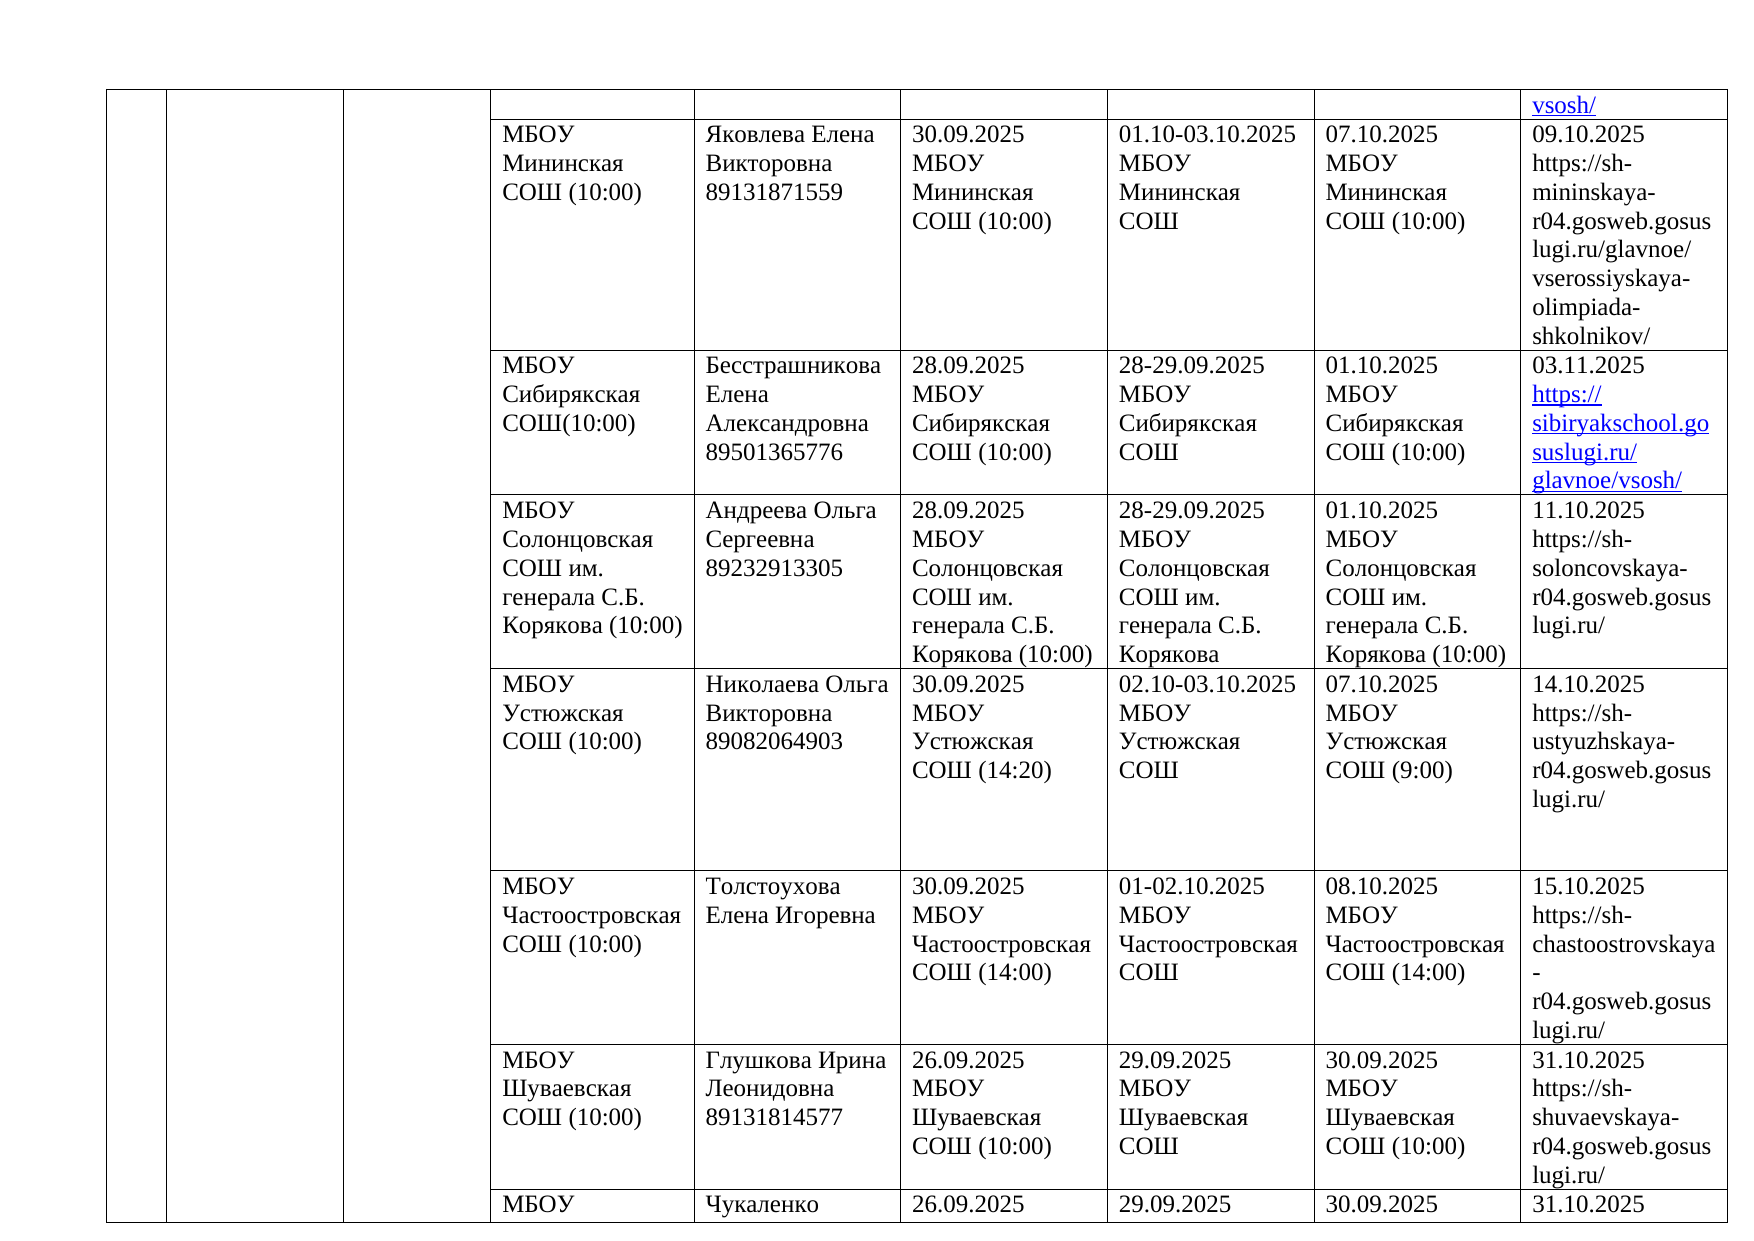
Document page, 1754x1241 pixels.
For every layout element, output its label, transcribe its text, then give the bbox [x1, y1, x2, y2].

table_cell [695, 90, 900, 118]
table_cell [1108, 90, 1314, 118]
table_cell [491, 1045, 694, 1188]
table_cell 01.10.2025 МБОУ Сибирякская СОШ (10:00) [1315, 351, 1520, 494]
table_cell 02.10-03.10.2025 МБОУ Устюжская СОШ [1108, 669, 1314, 870]
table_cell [901, 1045, 1107, 1188]
table_cell 07.10.2025 МБОУ Мининская СОШ (10:00) [1315, 120, 1520, 349]
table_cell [901, 1190, 1107, 1222]
table_cell Яковлева Елена Викторовна 89131871559 [695, 120, 900, 349]
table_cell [1315, 90, 1520, 118]
table_cell 07.10.2025 МБОУ Устюжская СОШ (9:00) [1315, 669, 1520, 870]
table_cell 30.09.2025 МБОУ Устюжская СОШ (14:20) [901, 669, 1107, 870]
table_cell МБОУ Частоостровская СОШ (10:00) [491, 871, 694, 1044]
table_cell Толстоухова Елена Игоревна [695, 871, 900, 1044]
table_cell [901, 90, 1107, 118]
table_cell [1521, 1190, 1727, 1222]
table_cell 15.10.2025 https://sh-chastoostrovskaya-r04.gosweb.gosuslugi.ru/ [1521, 871, 1727, 1044]
table_cell 14.10.2025 https://sh-ustyuzhskaya-r04.gosweb.gosuslugi.ru/ [1521, 669, 1727, 870]
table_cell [1108, 1045, 1314, 1188]
table_cell МБОУ Солонцовская СОШ им. генерала С.Б. Корякова (10:00) [491, 495, 694, 668]
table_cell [491, 1190, 694, 1222]
table_cell МБОУ Мининская СОШ (10:00) [491, 120, 694, 349]
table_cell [491, 90, 694, 118]
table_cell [1521, 1045, 1727, 1188]
table_cell 28.09.2025 МБОУ Солонцовская СОШ им. генерала С.Б. Корякова (10:00) [901, 495, 1107, 668]
table_cell 28-29.09.2025 МБОУ Солонцовская СОШ им. генерала С.Б. Корякова [1108, 495, 1314, 668]
table_cell 01-02.10.2025 МБОУ Частоостровская СОШ [1108, 871, 1314, 1044]
table_cell 08.10.2025 МБОУ Частоостровская СОШ (14:00) [1315, 871, 1520, 1044]
table_cell 30.09.2025 МБОУ Шуваевская СОШ (10:00) [1315, 1045, 1520, 1188]
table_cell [695, 1190, 900, 1222]
table_cell Николаева Ольга Викторовна 89082064903 [695, 669, 900, 870]
table_cell МБОУ Сибирякская СОШ(10:00) [491, 351, 694, 494]
table_cell МБОУ Устюжская СОШ (10:00) [491, 669, 694, 870]
table_cell 28.09.2025 МБОУ Сибирякская СОШ (10:00) [901, 351, 1107, 494]
table_cell 30.09.2025 МБОУ Мининская СОШ (10:00) [901, 120, 1107, 349]
table_cell 09.10.2025 https://sh-mininskaya-r04.gosweb.gosuslugi.ru/glavnoe/vserossiyskaya-olimpiada-shkolnikov/ [1521, 120, 1727, 349]
table_cell Глушкова Ирина Леонидовна 89131814577 [695, 1045, 900, 1188]
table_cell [1108, 1190, 1314, 1222]
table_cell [1521, 90, 1727, 118]
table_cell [1315, 1190, 1520, 1222]
table_cell 28-29.09.2025 МБОУ Сибирякская СОШ [1108, 351, 1314, 494]
table_cell 01.10-03.10.2025 МБОУ Мининская СОШ [1108, 120, 1314, 349]
table_cell Андреева Ольга Сергеевна 89232913305 [695, 495, 900, 668]
table_cell 01.10.2025 МБОУ Солонцовская СОШ им. генерала С.Б. Корякова (10:00) [1315, 495, 1520, 668]
table_cell 11.10.2025 https://sh-soloncovskaya-r04.gosweb.gosuslugi.ru/ [1521, 495, 1727, 668]
table_cell 30.09.2025 МБОУ Частоостровская СОШ (14:00) [901, 871, 1107, 1044]
table_cell 03.11.2025 https://sibiryakschool.gosuslugi.ru/glavnoe/vsosh/ [1521, 351, 1727, 494]
table_cell Бесстрашникова Елена Александровна 89501365776 [695, 351, 900, 494]
